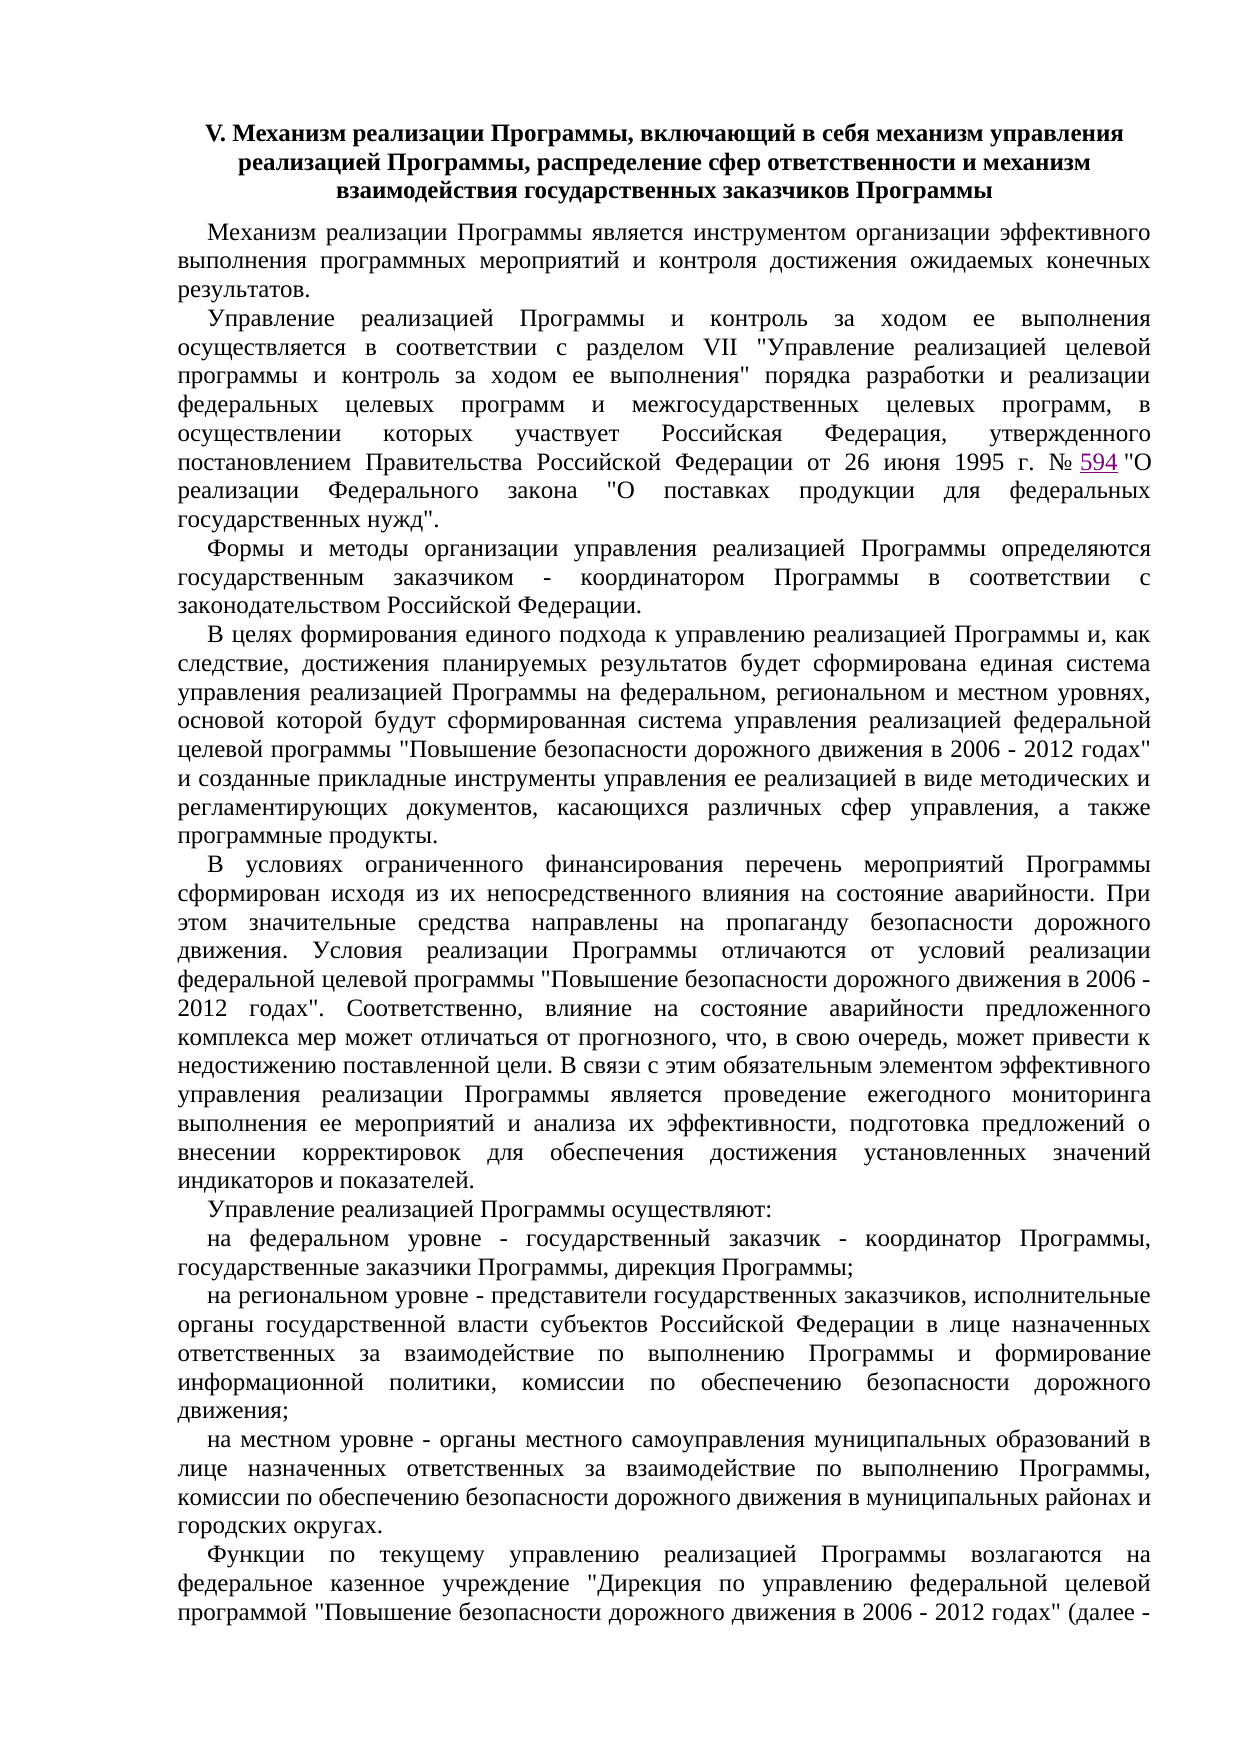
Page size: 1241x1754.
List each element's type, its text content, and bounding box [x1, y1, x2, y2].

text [177, 1539, 1152, 1626]
text V. Механизм реализации Программы, включающий в себя механизм управления реализацией Программы, распределение сфер ответственности и механизм взаимодействия государственных заказчиков Программы [177, 118, 1152, 204]
text Формы и методы организации управления реализацией Программы определяются государственным заказчиком - координатором Программы в соответствии с законодательством Российской Федерации. [177, 533, 1152, 619]
text В условиях ограниченного финансирования перечень мероприятий Программы сформирован исходя из их непосредственного влияния на состояние аварийности. При этом значительные средства направлены на пропаганду безопасности дорожного движения. Условия реализации Программы отличаются от условий реализации федеральной целевой программы "Повышение безопасности дорожного движения в 2006 - 2012 годах". Соответственно, влияние на состояние аварийности предложенного комплекса мер может отличаться от прогнозного, что, в свою очередь, может привести к недостижению поставленной цели. В связи с этим обязательным элементом эффективного управления реализации Программы является проведение ежегодного мониторинга выполнения ее мероприятий и анализа их эффективности, подготовка предложений о внесении корректировок для обеспечения достижения установленных значений индикаторов и показателей. [177, 849, 1152, 1194]
text В целях формирования единого подхода к управлению реализацией Программы и, как следствие, достижения планируемых результатов будет сформирована единая система управления реализацией Программы на федеральном, региональном и местном уровнях, основой которой будут сформированная система управления реализацией федеральной целевой программы "Повышение безопасности дорожного движения в 2006 - 2012 годах" и созданные прикладные инструменты управления ее реализацией в виде методических и регламентирующих документов, касающихся различных сфер управления, а также программные продукты. [177, 619, 1152, 849]
text на региональном уровне - представители государственных заказчиков, исполнительные органы государственной власти субъектов Российской Федерации в лице назначенных ответственных за взаимодействие по выполнению Программы и формирование информационной политики, комиссии по обеспечению безопасности дорожного движения; [177, 1281, 1152, 1424]
text на федеральном уровне - государственный заказчик - координатор Программы, государственные заказчики Программы, дирекция Программы; [177, 1223, 1152, 1281]
text на местном уровне - органы местного самоуправления муниципальных образований в лице назначенных ответственных за взаимодействие по выполнению Программы, комиссии по обеспечению безопасности дорожного движения в муниципальных районах и городских округах. [177, 1424, 1152, 1539]
text Управление реализацией Программы осуществляют: [177, 1194, 1152, 1223]
text Управление реализацией Программы и контроль за ходом ее выполнения осуществляется в соответствии с разделом VII "Управление реализацией целевой программы и контроль за ходом ее выполнения" порядка разработки и реализации федеральных целевых программ и межгосударственных целевых программ, в осуществлении которых участвует Российская Федерация, утвержденного постановлением Правительства Российской Федерации от 26 июня 1995 г. № 594 "О реализации Федерального закона "О поставках продукции для федеральных государственных нужд". [177, 303, 1152, 533]
text Механизм реализации Программы является инструментом организации эффективного выполнения программных мероприятий и контроля достижения ожидаемых конечных результатов. [177, 217, 1152, 303]
